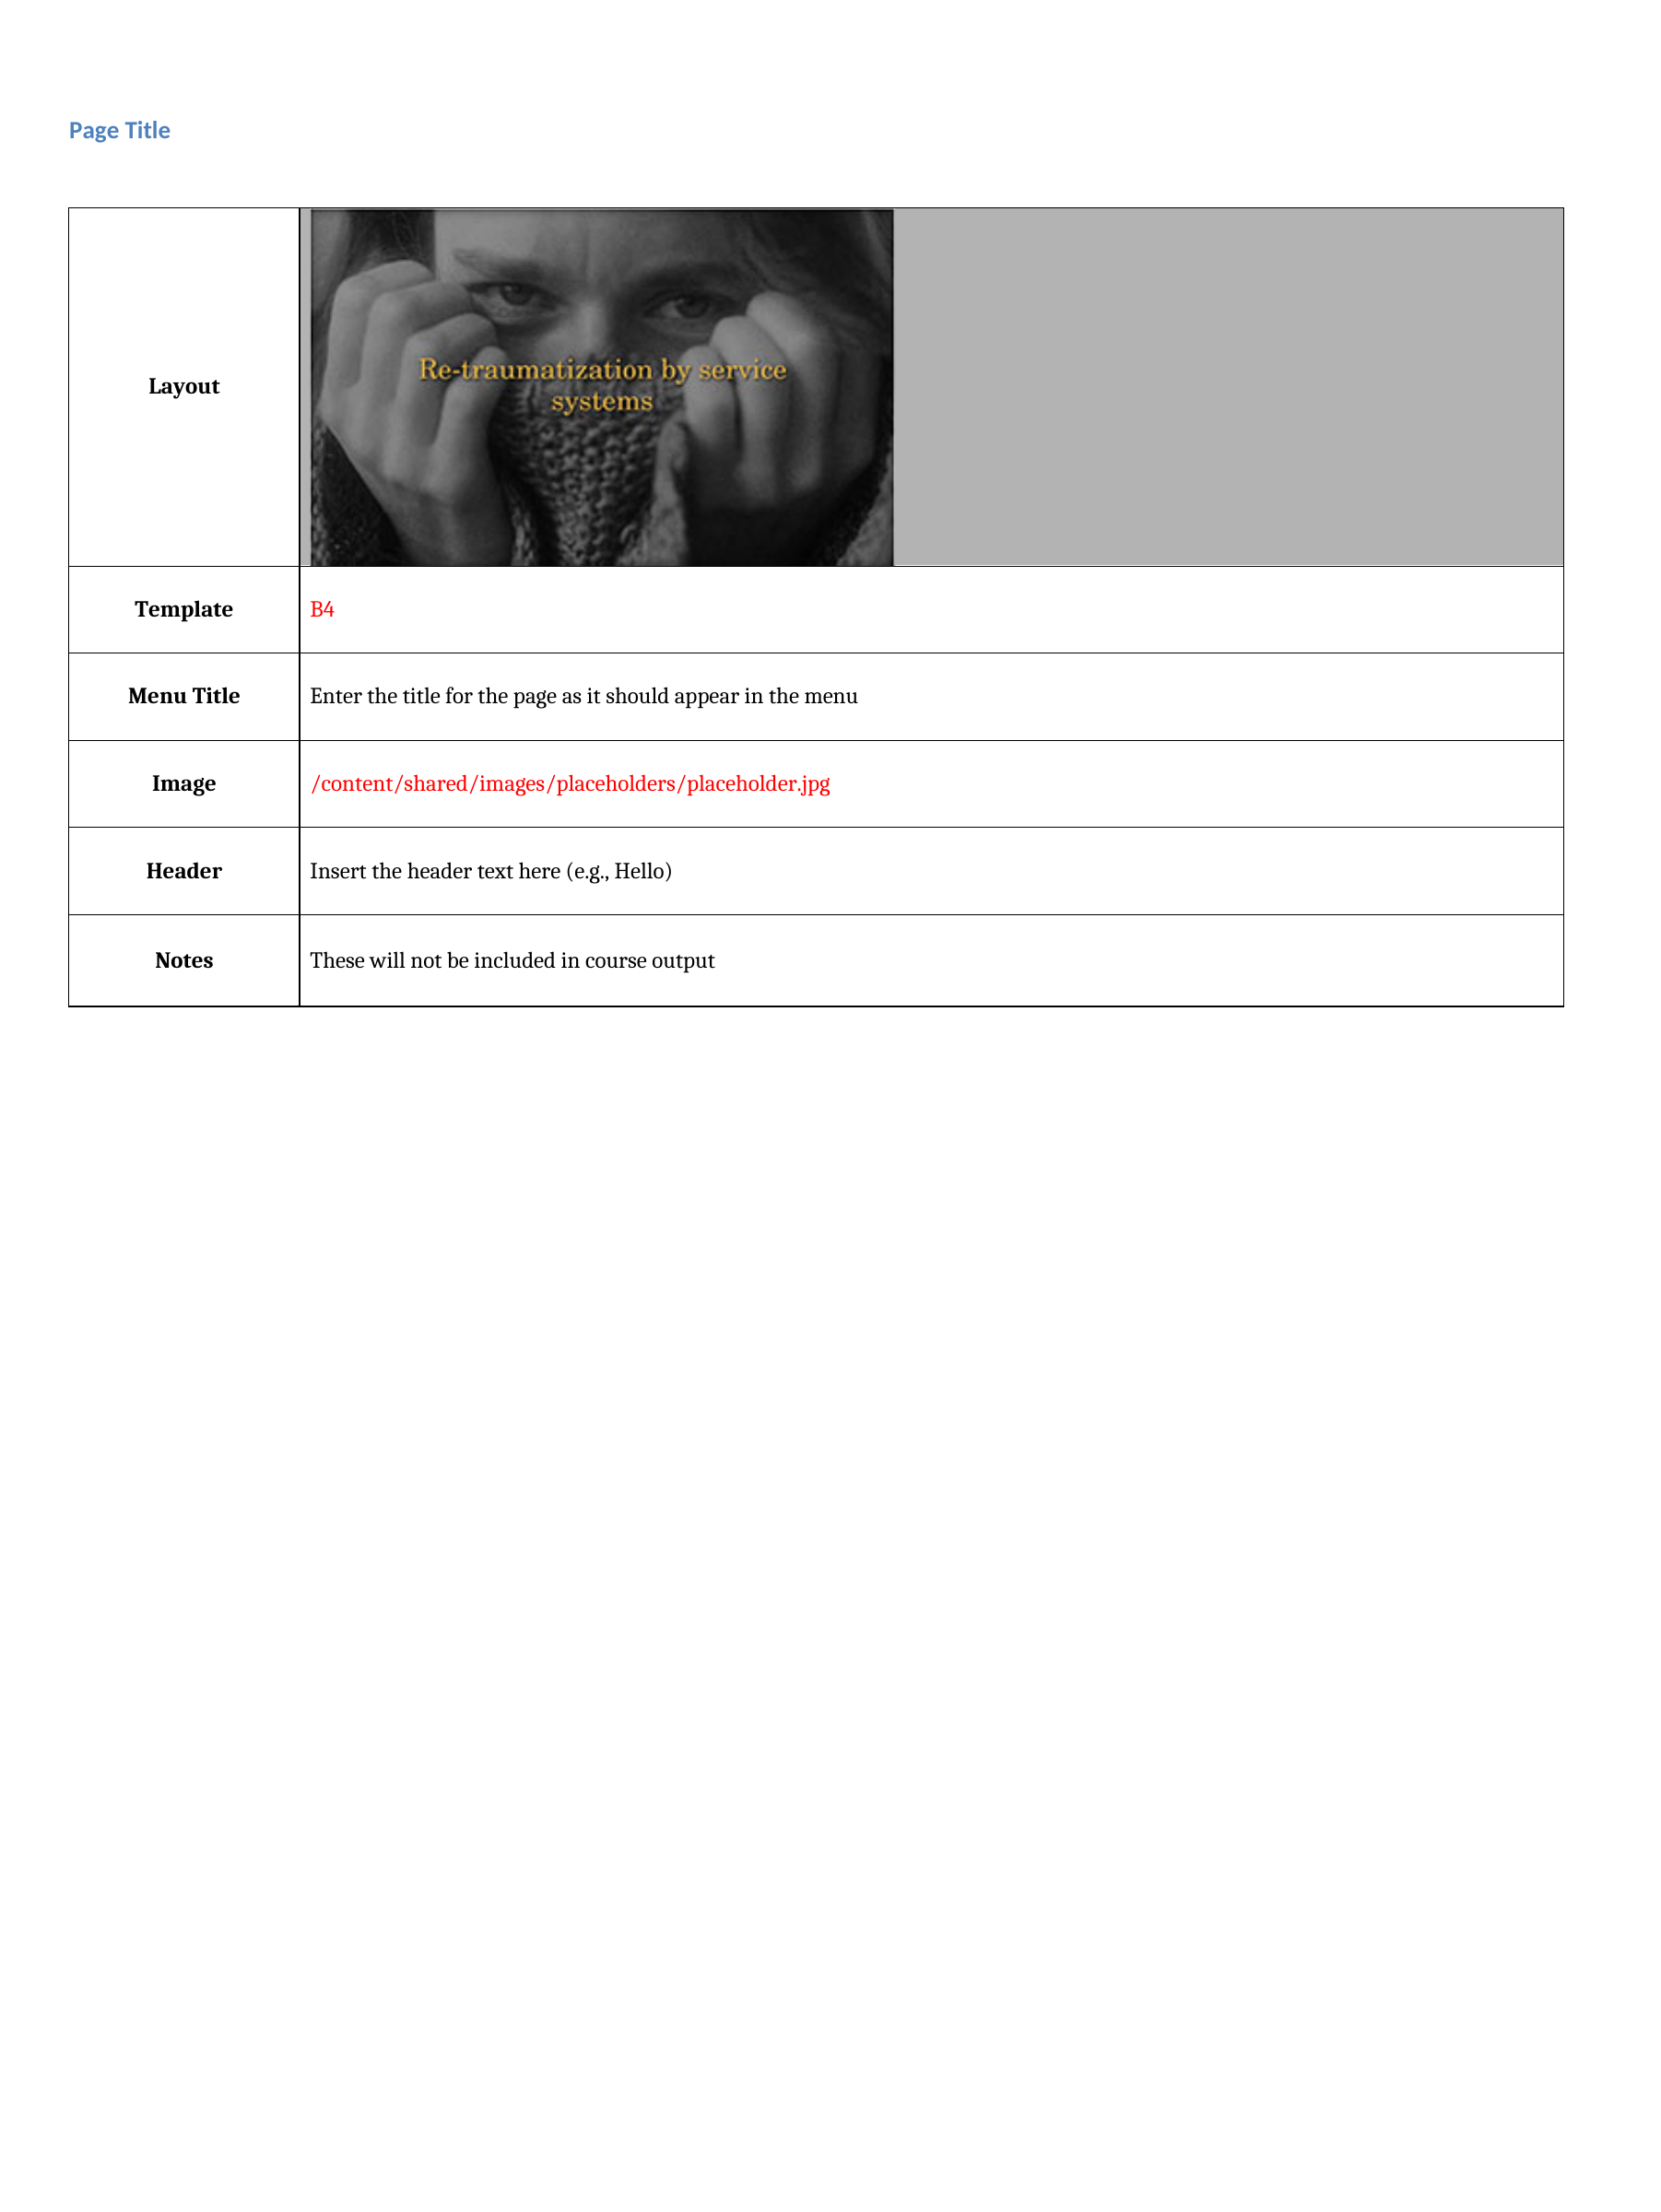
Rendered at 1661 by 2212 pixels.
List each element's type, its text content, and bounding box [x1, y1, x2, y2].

table_cell /content/shared/images/placeholders/placeholder.jpg [300, 741, 1563, 827]
table_cell Menu Title [69, 653, 299, 740]
table_cell Enter the title for the page as it should appear in the menu [300, 653, 1563, 740]
table_cell Image [69, 741, 299, 827]
table_cell Header [69, 828, 299, 914]
table_cell Notes [69, 915, 299, 1006]
table_header [300, 208, 310, 565]
table_cell B4 [300, 567, 1563, 653]
table_cell Template [69, 567, 299, 653]
table_header [896, 208, 1563, 565]
picture [310, 208, 896, 566]
table_header Layout [69, 208, 299, 565]
table_cell Insert the header text here (e.g., Hello) [300, 828, 1563, 914]
table_cell These will not be included in course output [300, 915, 1563, 1006]
subtitle Page Title [69, 114, 1557, 146]
